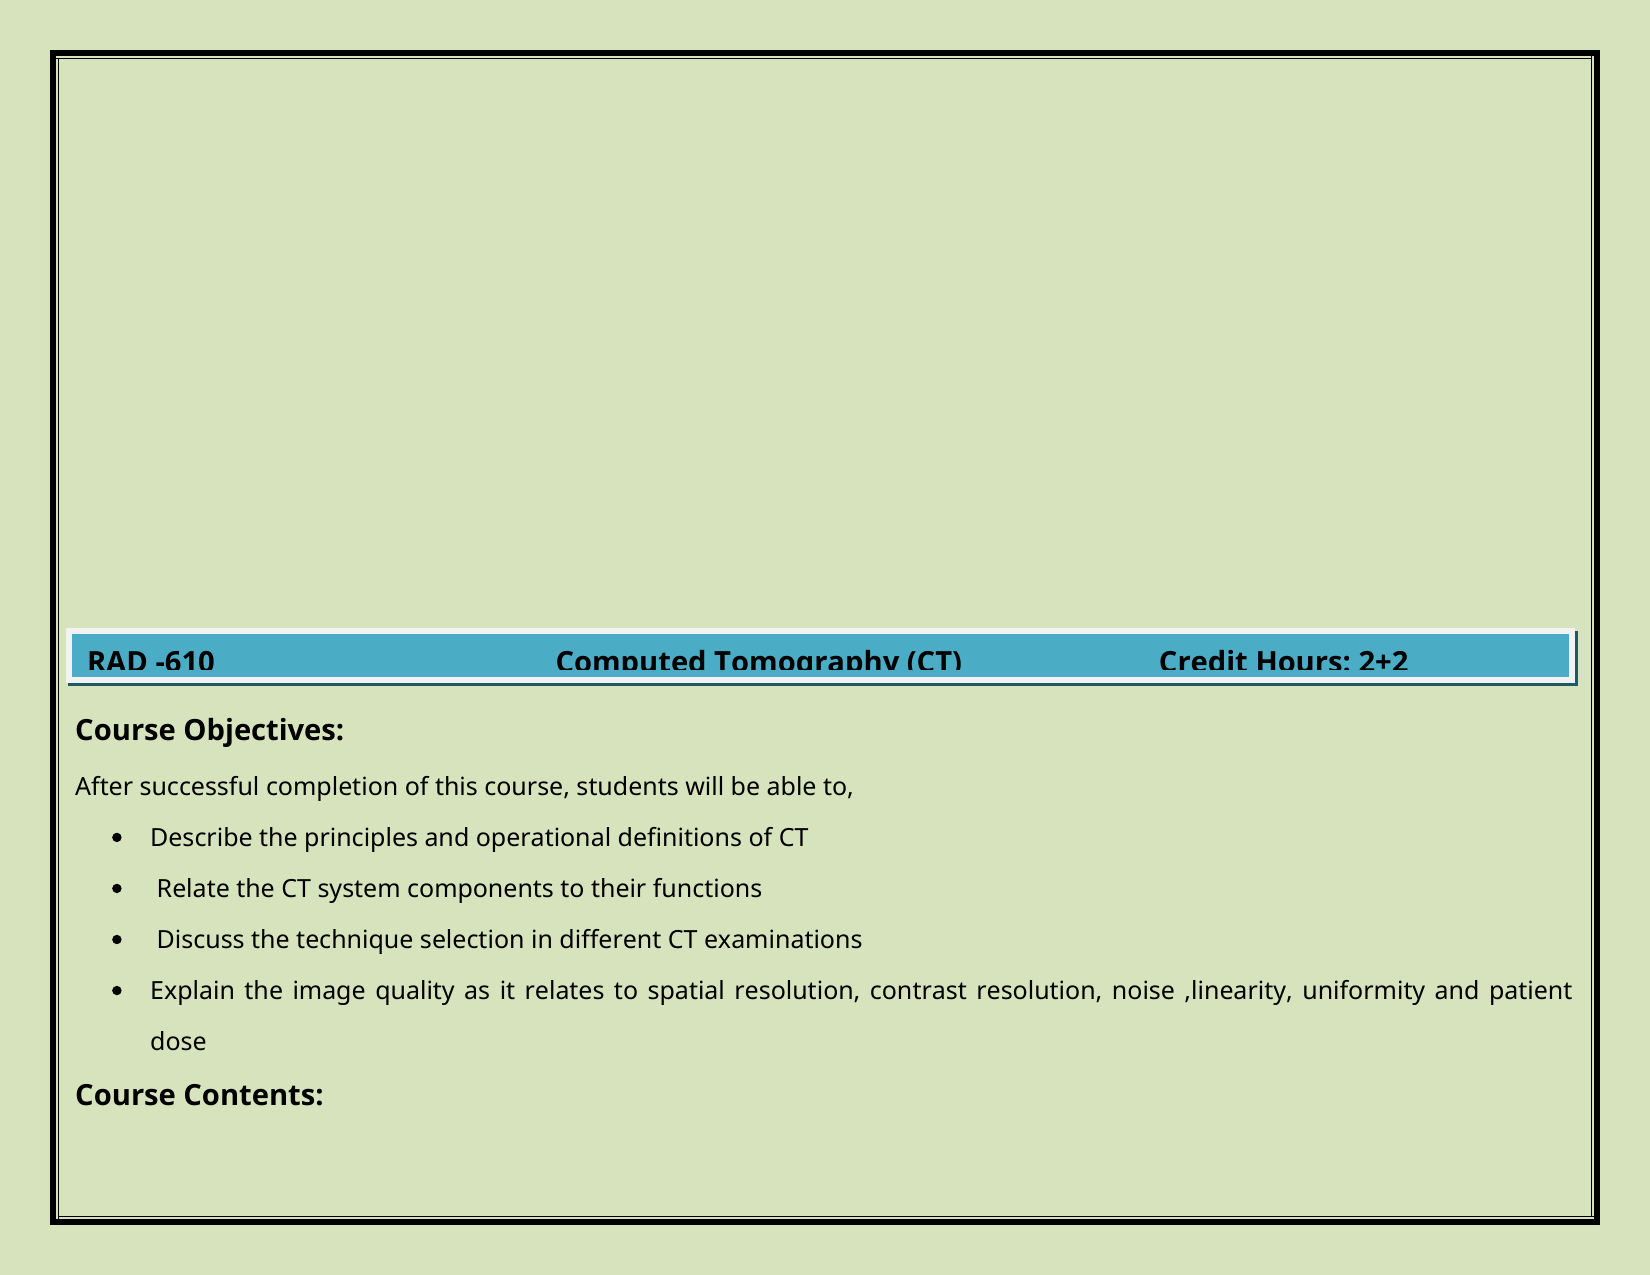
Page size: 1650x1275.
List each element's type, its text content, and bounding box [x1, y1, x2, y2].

list Describe the principles and operational definitions of CT [112, 819, 1575, 853]
text After successful completion of this course, students will be able to, [75, 768, 1575, 802]
list Explain the image quality as it relates to spatial resolution, contrast resolution, noise ,linearity, uniformity and patient dose [112, 973, 1575, 1058]
text Course Objectives: [75, 709, 1575, 749]
list Relate the CT system components to their functions [112, 871, 1575, 904]
list Discuss the technique selection in different CT examinations [112, 922, 1575, 956]
text Course Contents: [75, 1075, 1575, 1114]
